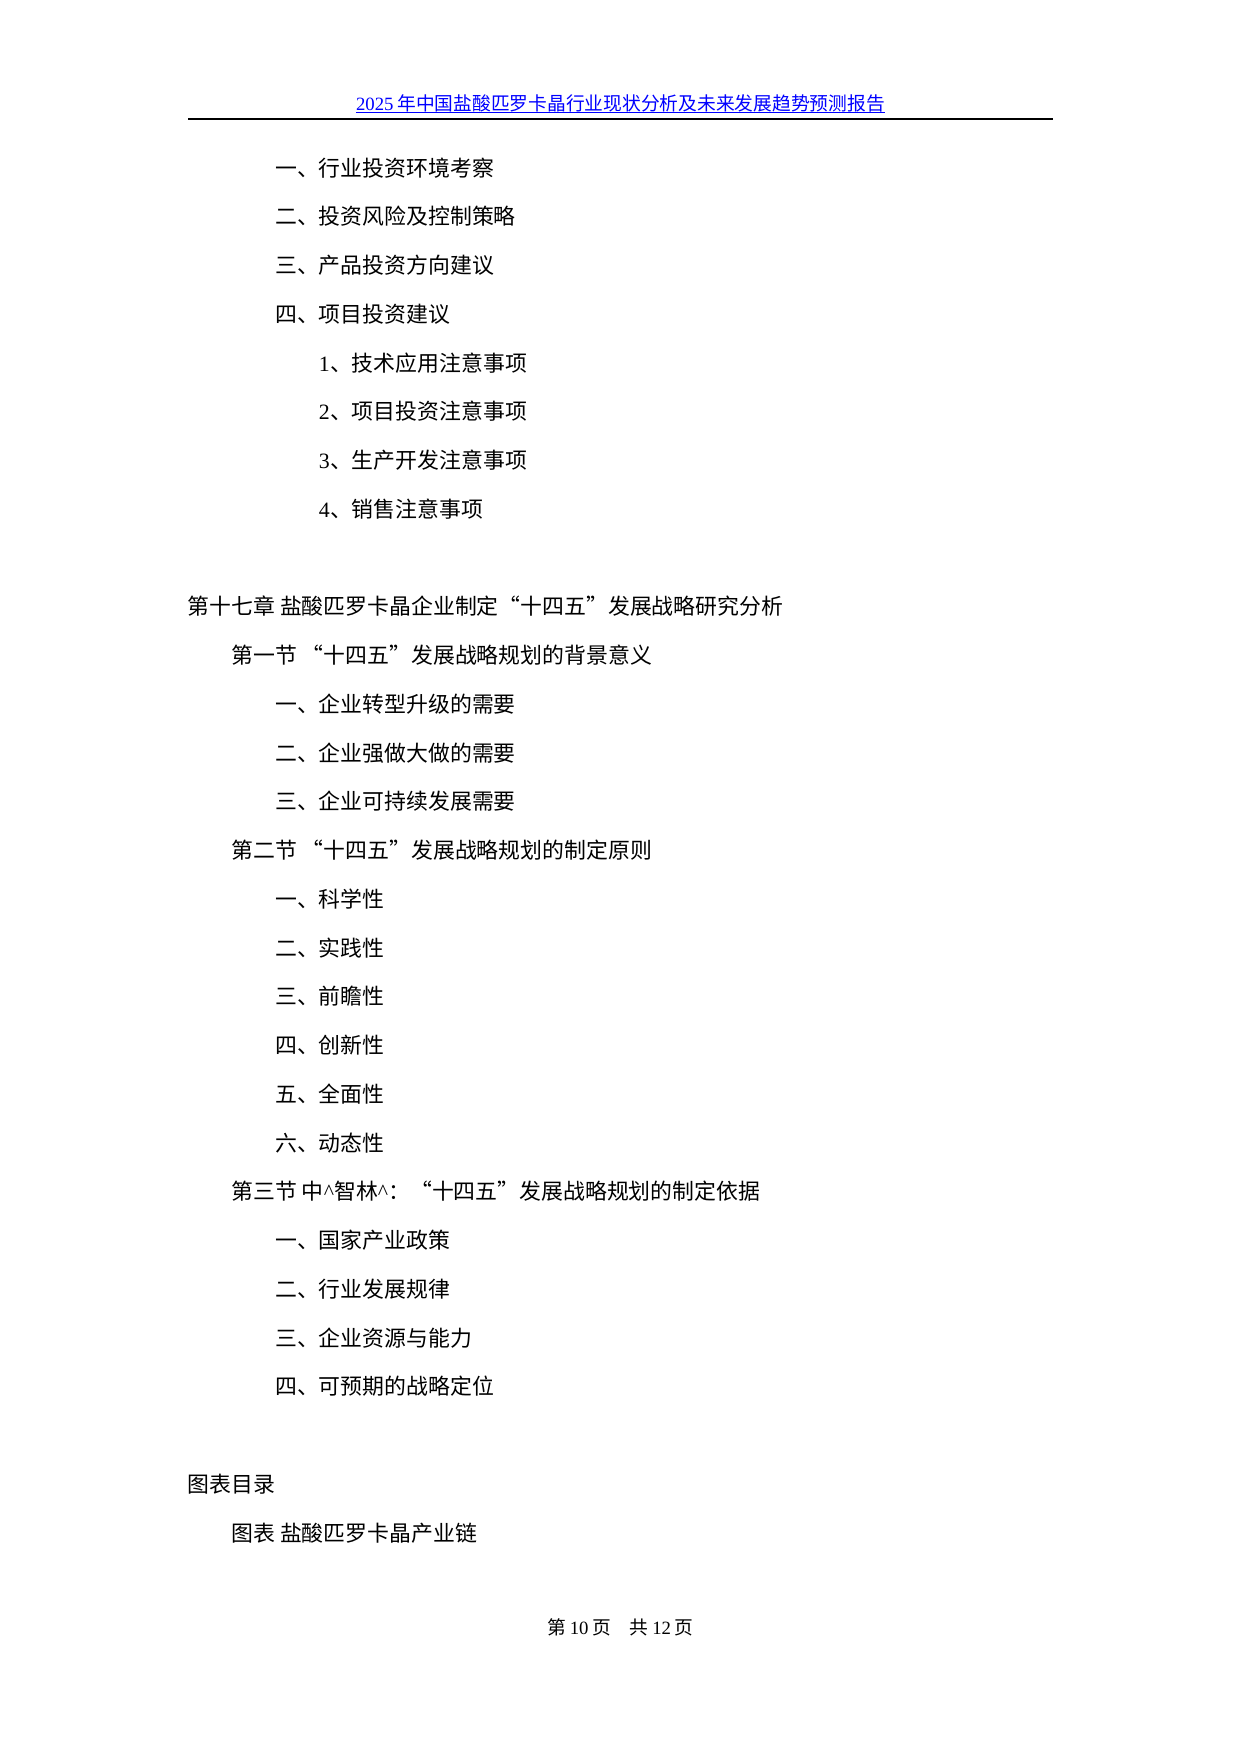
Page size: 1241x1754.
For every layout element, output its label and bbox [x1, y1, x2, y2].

text [187, 150, 1053, 1548]
